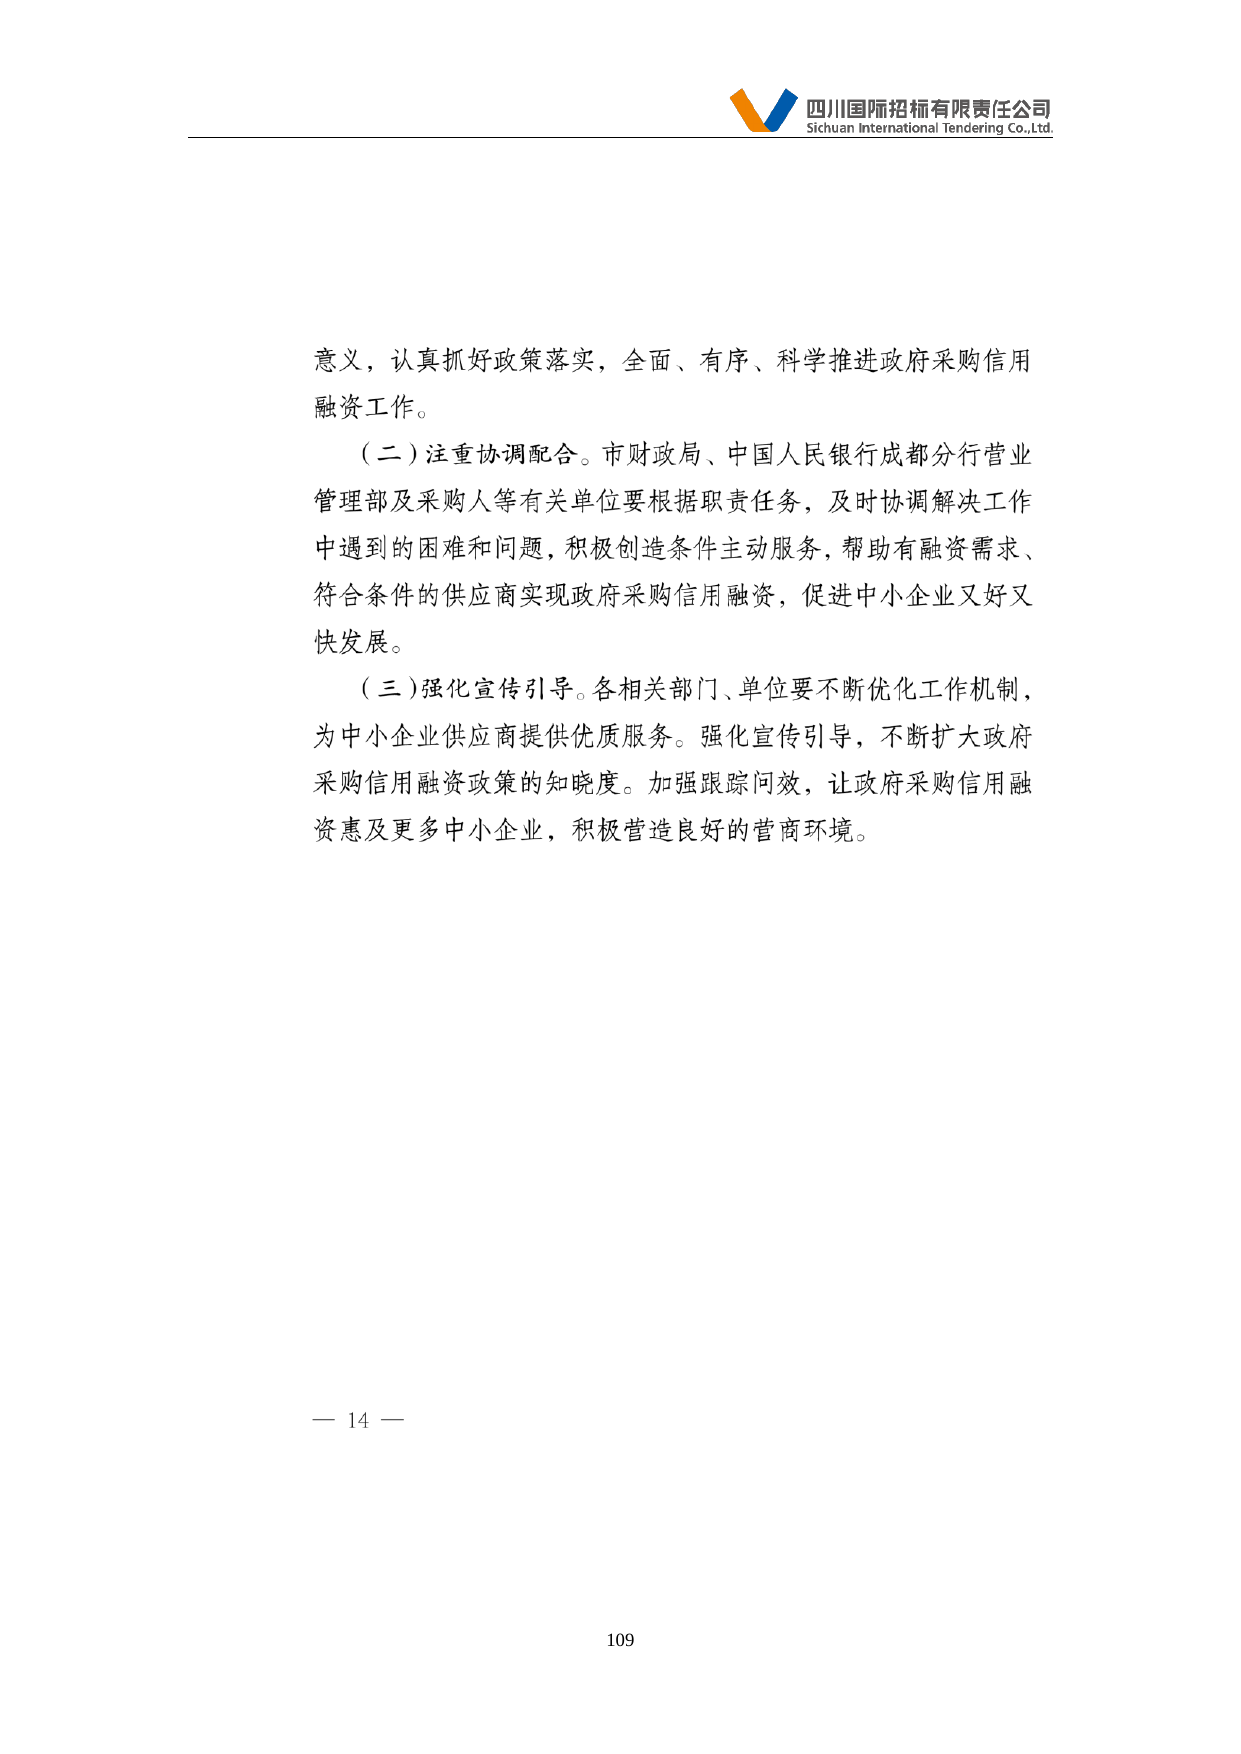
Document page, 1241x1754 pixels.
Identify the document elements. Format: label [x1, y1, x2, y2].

picture [729, 88, 1053, 135]
picture [187, 166, 1156, 1537]
